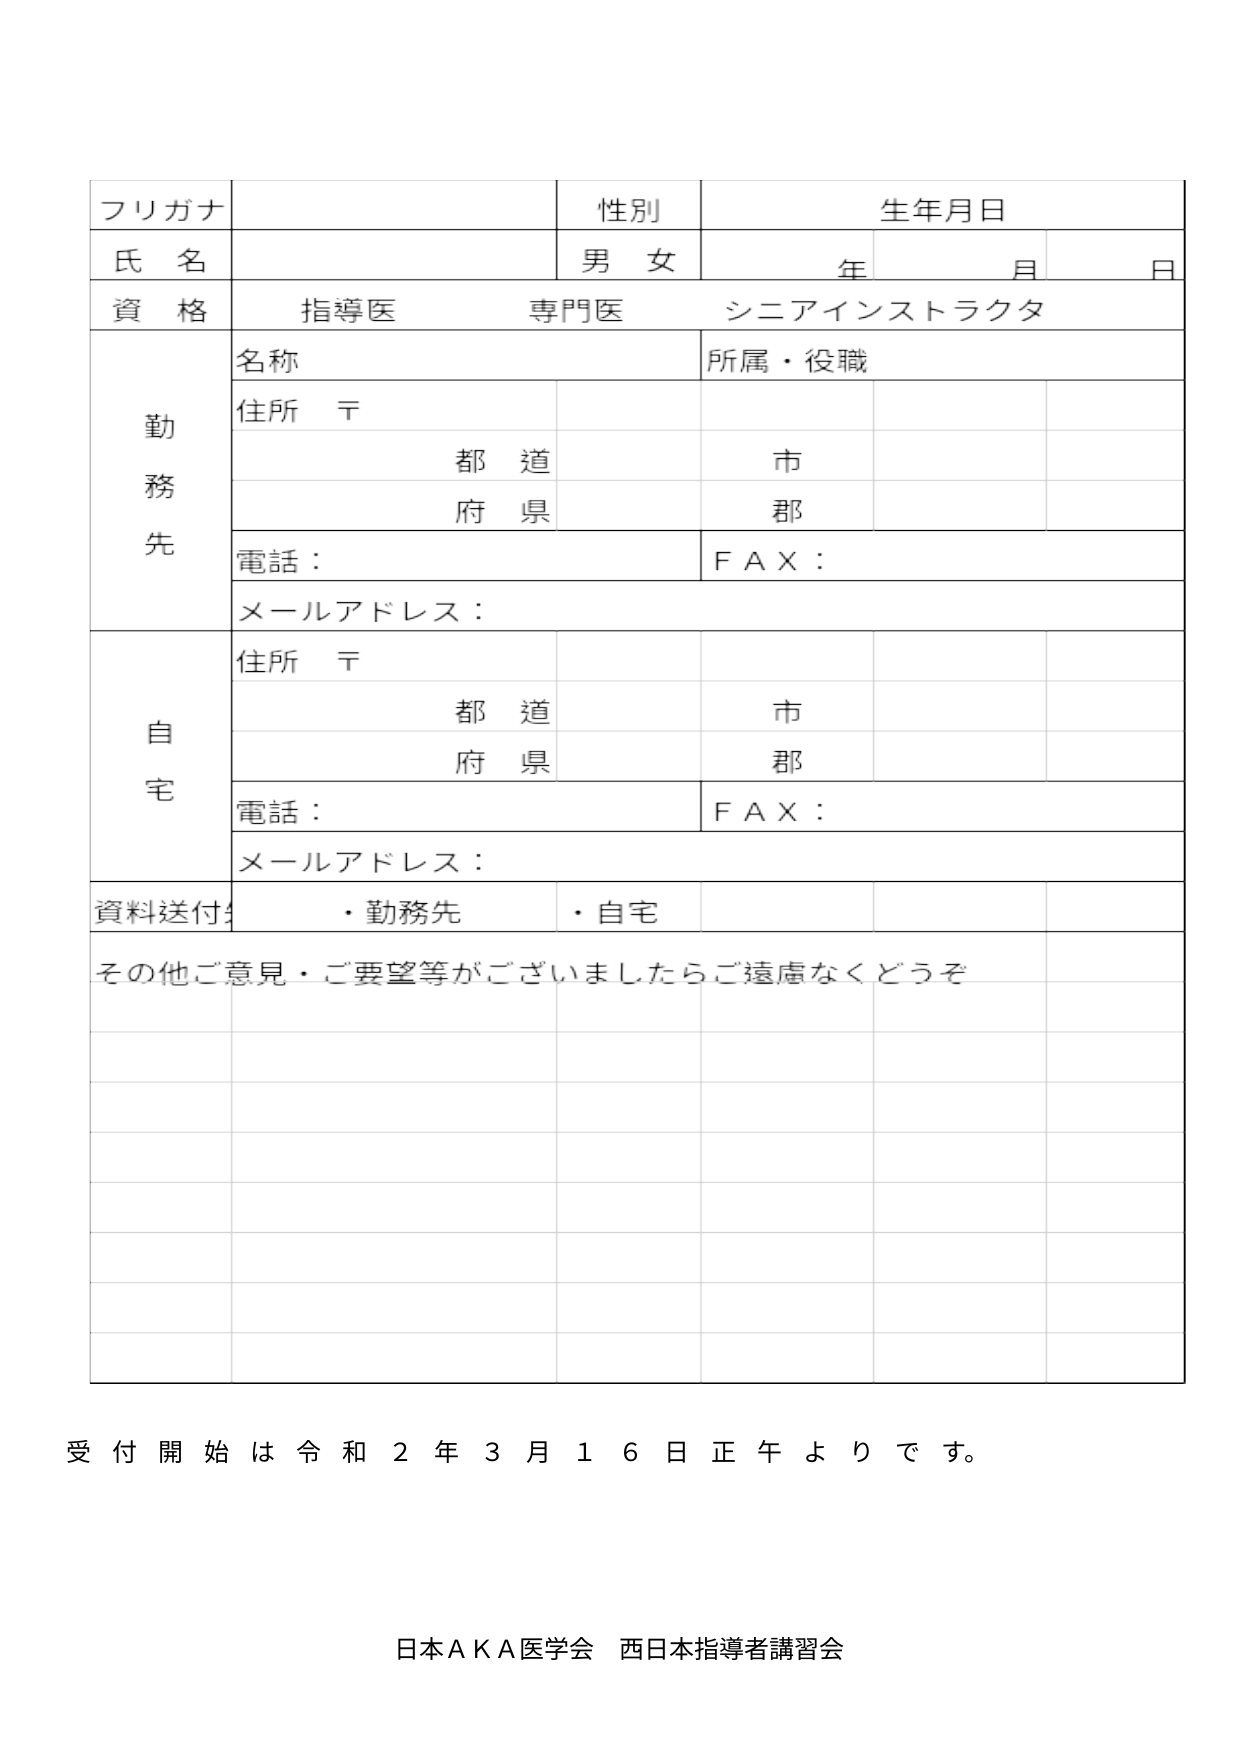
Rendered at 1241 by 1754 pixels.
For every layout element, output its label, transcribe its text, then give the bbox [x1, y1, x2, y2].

text 受付開始は令和２年３月１６日正午よりです。 [66, 126, 1171, 1485]
